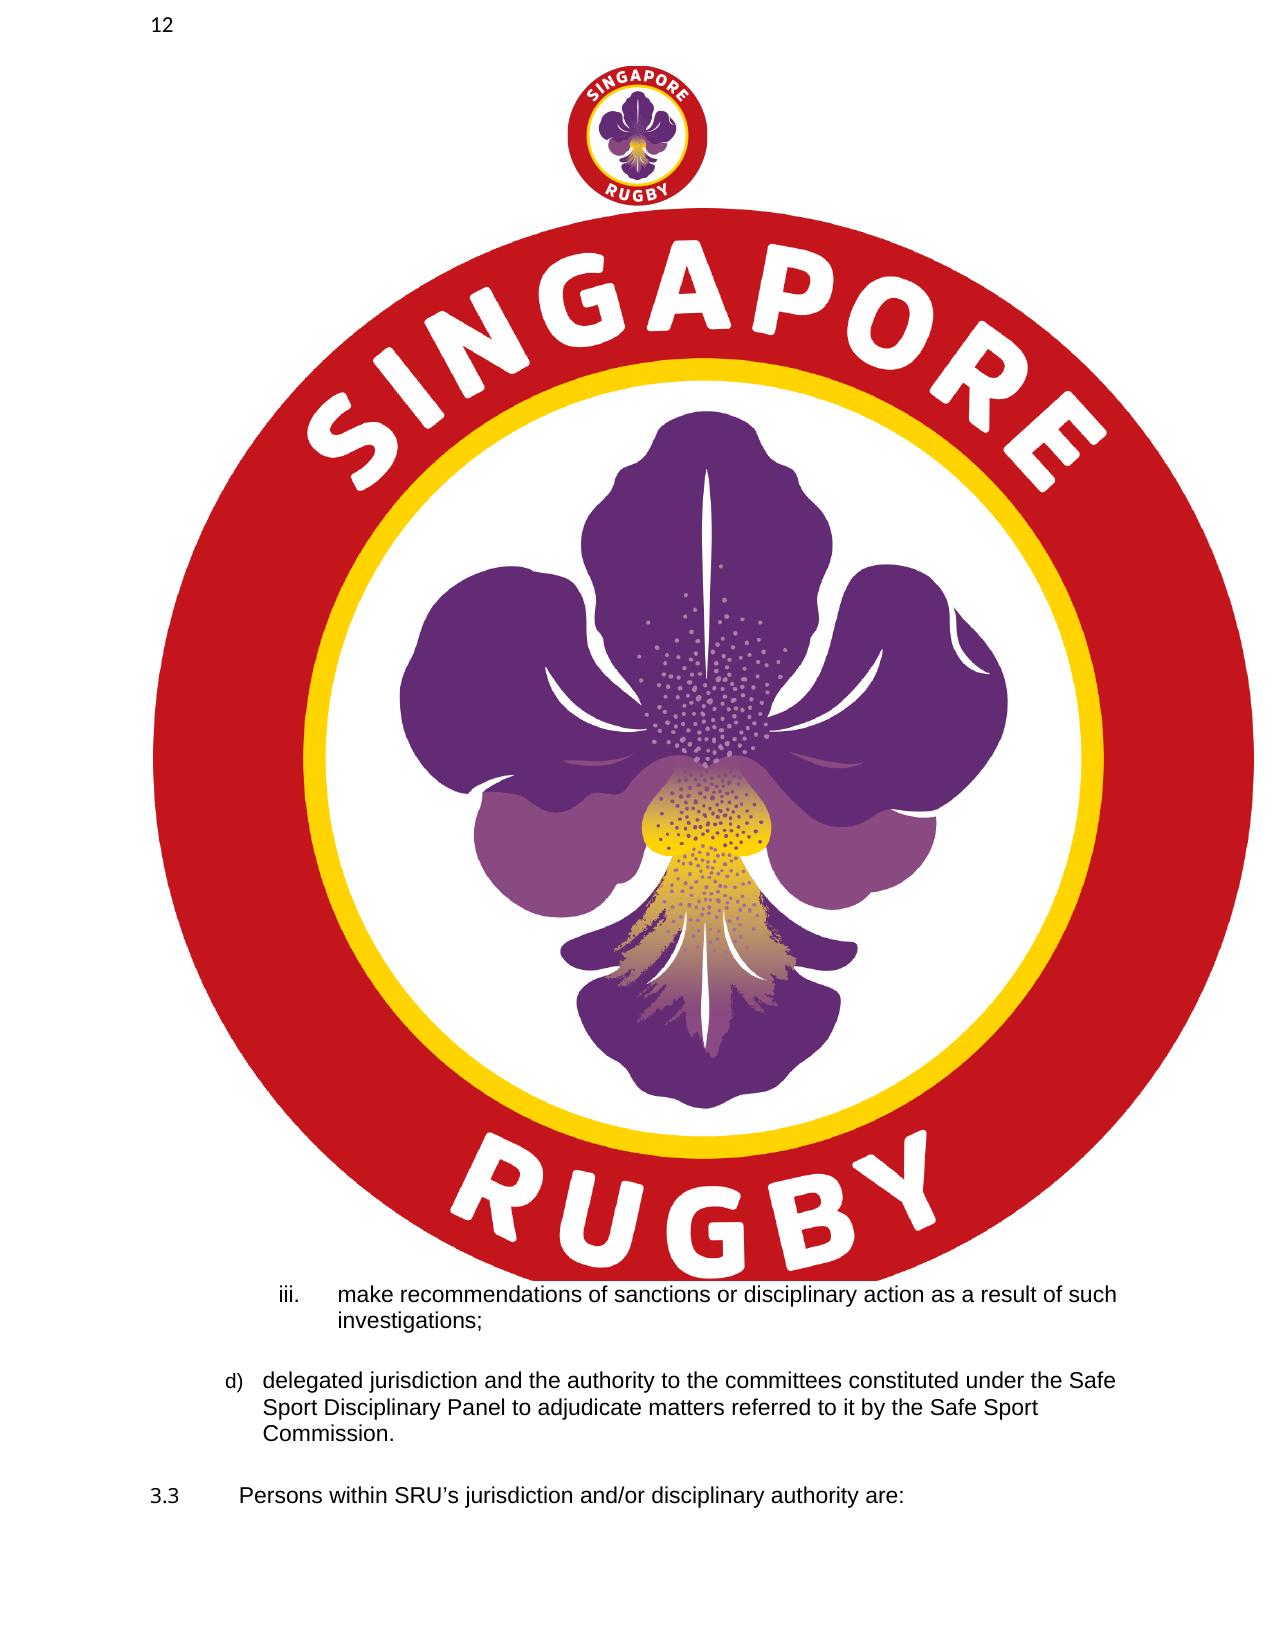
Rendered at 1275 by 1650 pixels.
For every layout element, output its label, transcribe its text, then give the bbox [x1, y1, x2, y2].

list make recommendations of sanctions or disciplinary action as a result of such investigations; [300, 1281, 1125, 1333]
list delegated jurisdiction and the authority to the committees constituted under the Safe Sport Disciplinary Panel to adjudicate matters referred to it by the Safe Sport Commission. [225, 1367, 1125, 1446]
text 3.3 Persons within SRU’s jurisdiction and/or disciplinary authority are: [150, 1481, 1125, 1509]
picture [150, 66, 1257, 1281]
